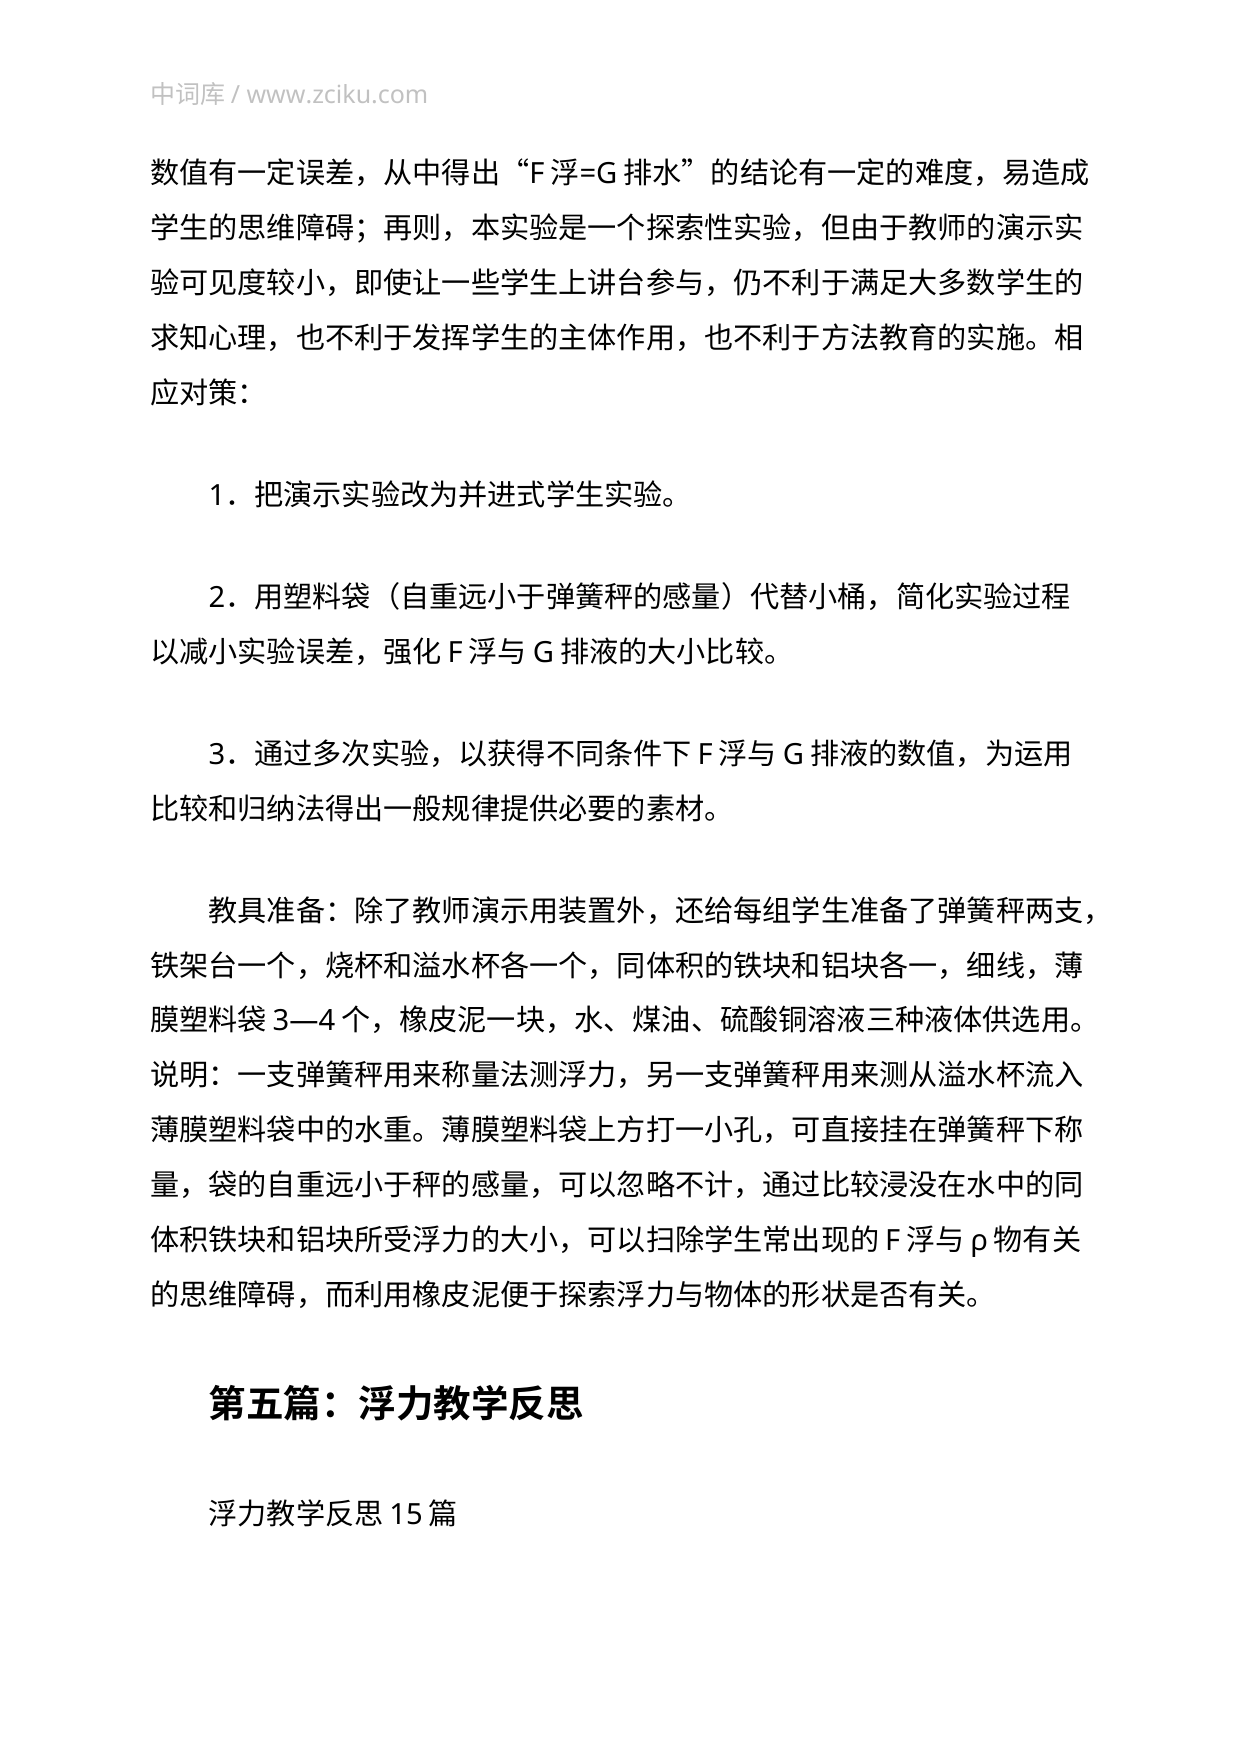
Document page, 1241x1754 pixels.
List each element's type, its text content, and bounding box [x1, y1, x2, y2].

text 1．把演示实验改为并进式学生实验。 [150, 471, 1090, 514]
text 浮力教学反思15篇 [150, 1491, 1090, 1533]
text 3．通过多次实验，以获得不同条件下F浮与G排液的数值，为运用比较和归纳法得出一般规律提供必要的素材。 [150, 730, 1090, 828]
text 教具准备：除了教师演示用装置外，还给每组学生准备了弹簧秤两支，铁架台一个，烧杯和溢水杯各一个，同体积的铁块和铝块各一，细线，薄膜塑料袋3—4个，橡皮泥一块，水、煤油、硫酸铜溶液三种液体供选用。说明：一支弹簧秤用来称量法测浮力，另一支弹簧秤用来测从溢水杯流入薄膜塑料袋中的水重。薄膜塑料袋上方打一小孔，可直接挂在弹簧秤下称量，袋的自重远小于秤的感量，可以忽略不计，通过比较浸没在水中的同体积铁块和铝块所受浮力的大小，可以扫除学生常出现的F浮与ρ物有关的思维障碍，而利用橡皮泥便于探索浮力与物体的形状是否有关。 [150, 887, 1090, 1314]
text 2．用塑料袋（自重远小于弹簧秤的感量）代替小桶，简化实验过程以减小实验误差，强化F浮与G排液的大小比较。 [150, 573, 1090, 671]
text 第五篇：浮力教学反思 [150, 1373, 1090, 1428]
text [150, 150, 1090, 412]
